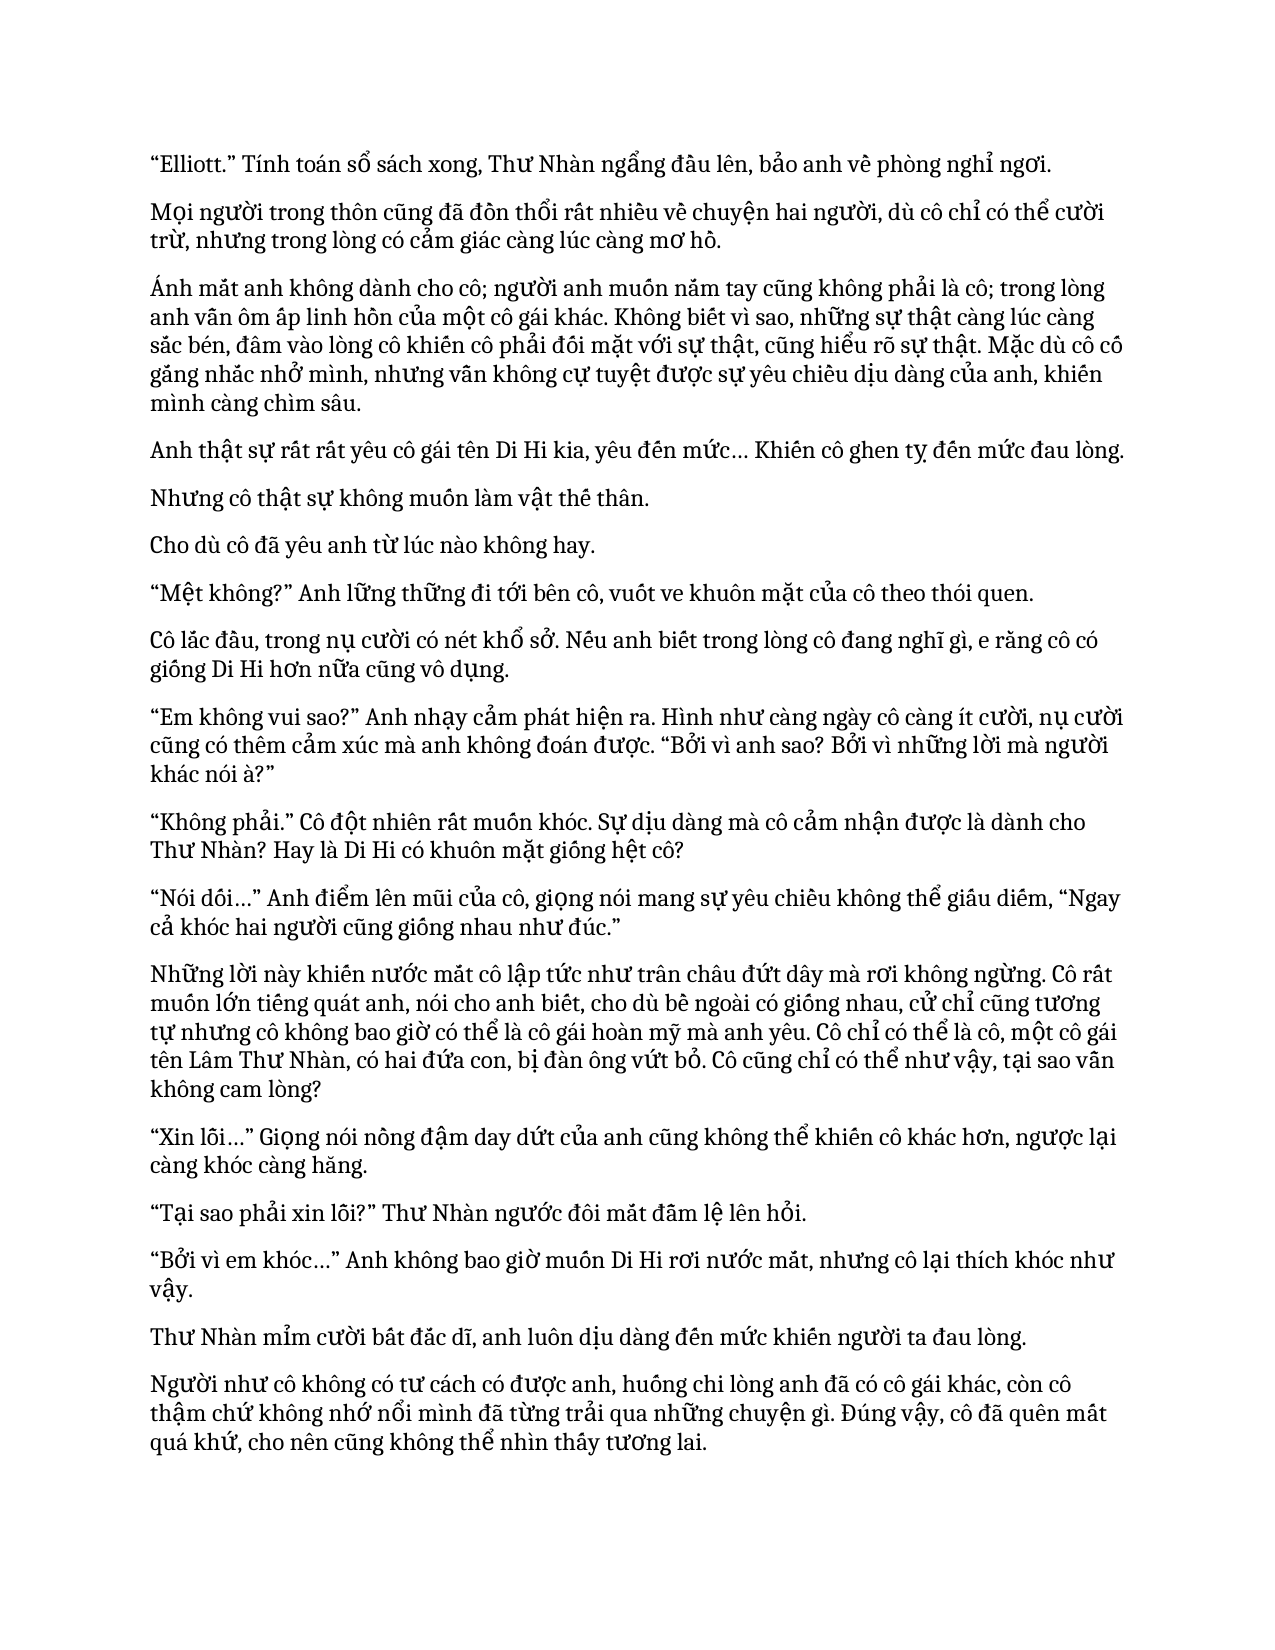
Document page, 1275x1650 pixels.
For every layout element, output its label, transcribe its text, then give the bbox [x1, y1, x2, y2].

text Người như cô không có tư cách có được anh, huống chi lòng anh đã có cô gái khác, còn cô thậm chứ không nhớ nổi mình đã từng trải qua những chuyện gì. Đúng vậy, cô đã quên mất quá khứ, cho nên cũng không thể nhìn thấy tương lai. [150, 1370, 1125, 1456]
text Cô lắc đầu, trong nụ cười có nét khổ sở. Nếu anh biết trong lòng cô đang nghĩ gì, e rằng cô có giống Di Hi hơn nữa cũng vô dụng. [150, 626, 1125, 684]
text Nhưng cô thật sự không muốn làm vật thế thân. [150, 484, 1125, 512]
text “Tại sao phải xin lỗi?” Thư Nhàn ngước đôi mắt đẫm lệ lên hỏi. [150, 1199, 1125, 1227]
text “Bởi vì em khóc…” Anh không bao giờ muốn Di Hi rơi nước mắt, nhưng cô lại thích khóc như vậy. [150, 1246, 1125, 1304]
text Những lời này khiến nước mắt cô lập tức như trân châu đứt dây mà rơi không ngừng. Cô rất muốn lớn tiếng quát anh, nói cho anh biết, cho dù bề ngoài có giống nhau, cử chỉ cũng tương tự nhưng cô không bao giờ có thể là cô gái hoàn mỹ mà anh yêu. Cô chỉ có thể là cô, một cô gái tên Lâm Thư Nhàn, có hai đứa con, bị đàn ông vứt bỏ. Cô cũng chỉ có thể như vậy, tại sao vẫn không cam lòng? [150, 960, 1125, 1104]
text Mọi người trong thôn cũng đã đồn thổi rất nhiều về chuyện hai người, dù cô chỉ có thể cười trừ, nhưng trong lòng có cảm giác càng lúc càng mơ hồ. [150, 197, 1125, 255]
text “Elliott.” Tính toán sổ sách xong, Thư Nhàn ngẩng đầu lên, bảo anh về phòng nghỉ ngơi. [150, 150, 1125, 179]
text Anh thật sự rất rất yêu cô gái tên Di Hi kia, yêu đến mức… Khiến cô ghen tỵ đến mức đau lòng. [150, 436, 1125, 465]
text “Không phải.” Cô đột nhiên rất muốn khóc. Sự dịu dàng mà cô cảm nhận được là dành cho Thư Nhàn? Hay là Di Hi có khuôn mặt giống hệt cô? [150, 807, 1125, 865]
text Cho dù cô đã yêu anh từ lúc nào không hay. [150, 531, 1125, 560]
text “Mệt không?” Anh lững thững đi tới bên cô, vuốt ve khuôn mặt của cô theo thói quen. [150, 579, 1125, 607]
text “Em không vui sao?” Anh nhạy cảm phát hiện ra. Hình như càng ngày cô càng ít cười, nụ cười cũng có thêm cảm xúc mà anh không đoán được. “Bởi vì anh sao? Bởi vì những lời mà người khác nói à?” [150, 702, 1125, 789]
text “Nói dối…” Anh điểm lên mũi của cô, giọng nói mang sự yêu chiều không thể giấu diếm, “Ngay cả khóc hai người cũng giống nhau như đúc.” [150, 884, 1125, 941]
text Thư Nhàn mỉm cười bất đắc dĩ, anh luôn dịu dàng đến mức khiến người ta đau lòng. [150, 1322, 1125, 1351]
text Ánh mắt anh không dành cho cô; người anh muốn nắm tay cũng không phải là cô; trong lòng anh vẫn ôm ấp linh hồn của một cô gái khác. Không biết vì sao, những sự thật càng lúc càng sắc bén, đâm vào lòng cô khiến cô phải đối mặt với sự thật, cũng hiểu rõ sự thật. Mặc dù cô cố gắng nhắc nhở mình, nhưng vẫn không cự tuyệt được sự yêu chiều dịu dàng của anh, khiến mình càng chìm sâu. [150, 274, 1125, 417]
text “Xin lỗi…” Giọng nói nồng đậm day dứt của anh cũng không thể khiến cô khác hơn, ngược lại càng khóc càng hăng. [150, 1122, 1125, 1180]
